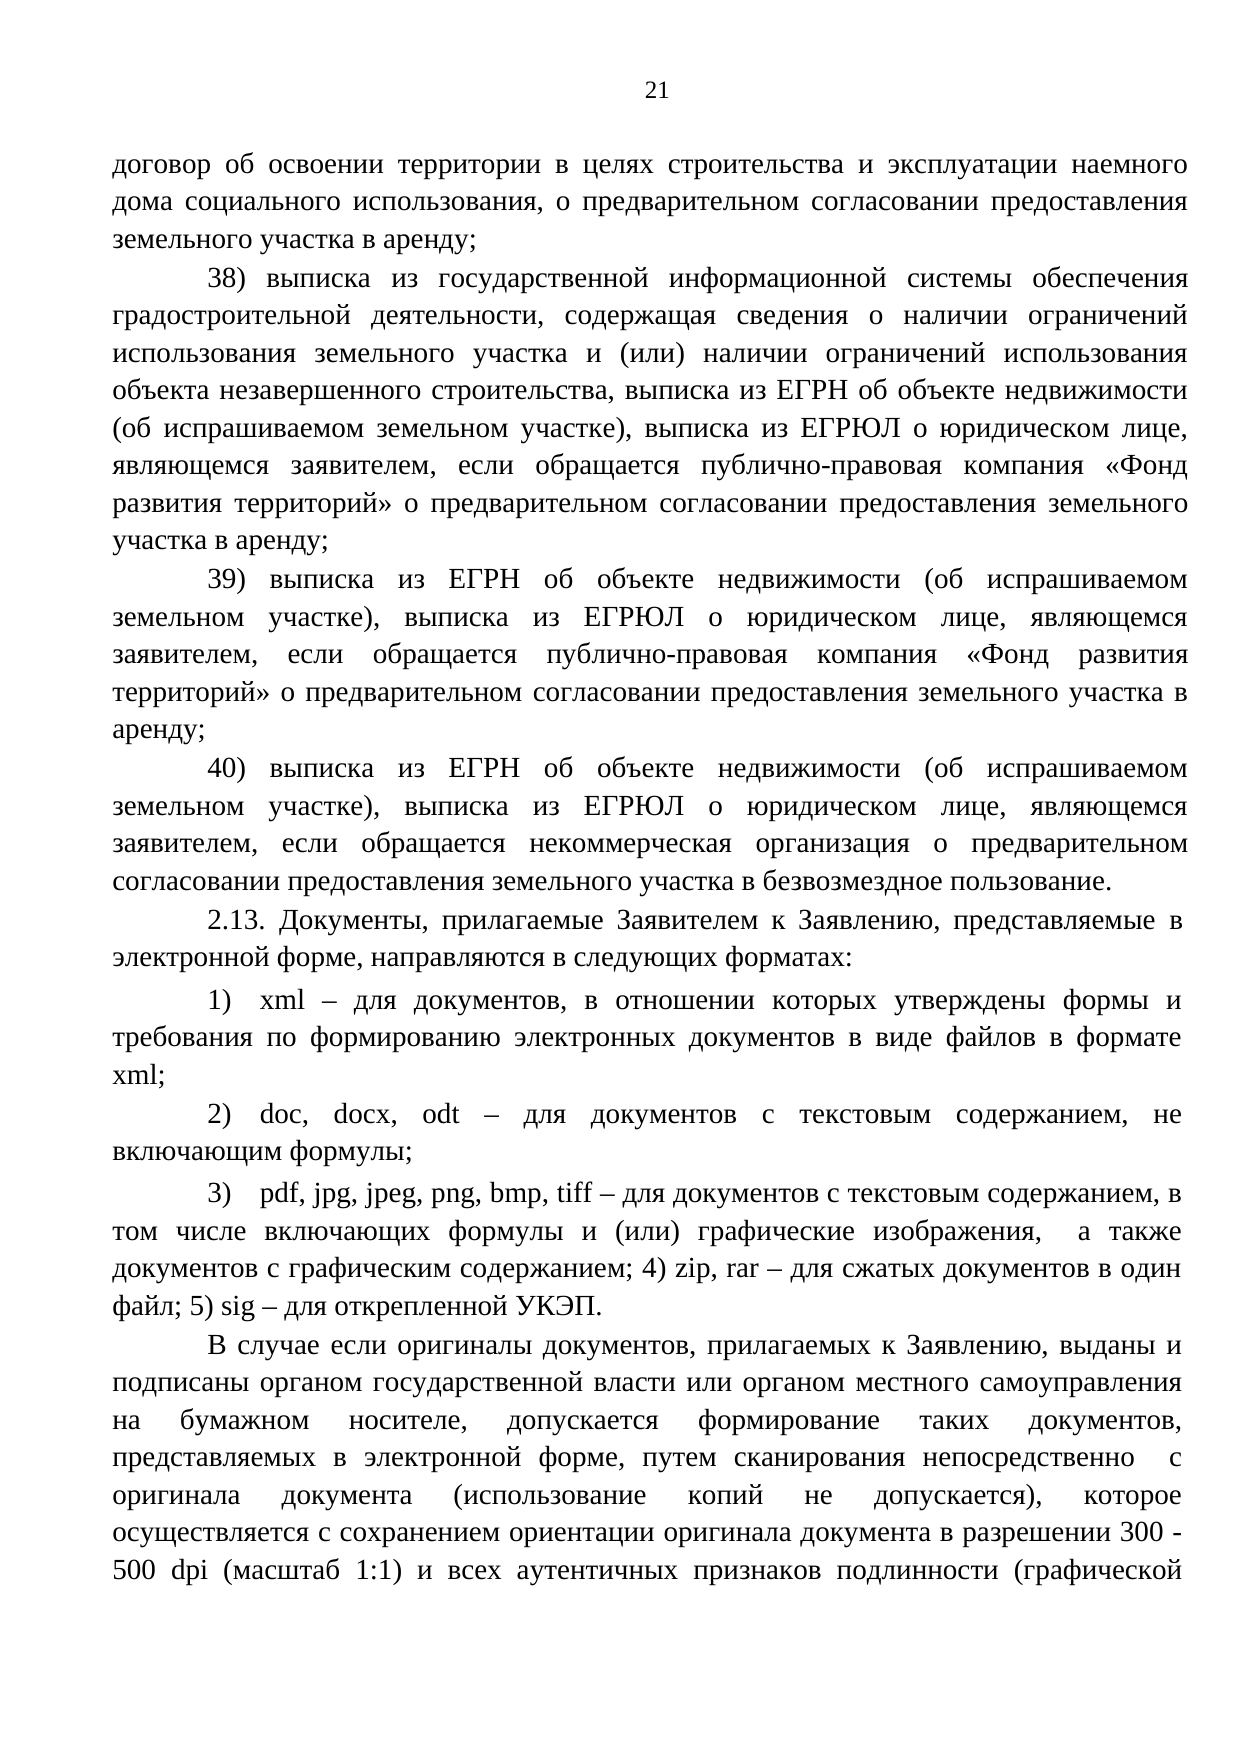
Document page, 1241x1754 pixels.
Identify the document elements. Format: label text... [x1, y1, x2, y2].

text 2.13. Документы, прилагаемые Заявителем к Заявлению, представляемые в электронной форме, направляются в следующих форматах: [112, 902, 1183, 973]
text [112, 146, 1189, 254]
list xml – для документов, в отношении которых утверждены формы и требования по формированию электронных документов в виде файлов в формате xml; [112, 982, 1183, 1090]
text 39) выписка из ЕГРН об объекте недвижимости (об испрашиваемом земельном участке), выписка из ЕГРЮЛ о юридическом лице, являющемся заявителем, если обращается публично-правовая компания «Фонд развития территорий» о предварительном согласовании предоставления земельного участка в аренду; [112, 561, 1189, 745]
text 40) выписка из ЕГРН об объекте недвижимости (об испрашиваемом земельном участке), выписка из ЕГРЮЛ о юридическом лице, являющемся заявителем, если обращается некоммерческая организация о предварительном согласовании предоставления земельного участка в безвозмездное пользование. [112, 751, 1189, 897]
list pdf, jpg, jpeg, png, bmp, tiff – для документов с текстовым содержанием, в том числе включающих формулы и (или) графические изображения, а также документов с графическим содержанием; 4) zip, rar – для сжатых документов в один файл; 5) sig – для открепленной УКЭП. [112, 1175, 1183, 1321]
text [112, 1327, 1183, 1586]
text 38) выписка из государственной информационной системы обеспечения градостроительной деятельности, содержащая сведения о наличии ограничений использования земельного участка и (или) наличии ограничений использования объекта незавершенного строительства, выписка из ЕГРН об объекте недвижимости (об испрашиваемом земельном участке), выписка из ЕГРЮЛ о юридическом лице, являющемся заявителем, если обращается публично-правовая компания «Фонд развития территорий» о предварительном согласовании предоставления земельного участка в аренду; [112, 260, 1189, 556]
list doc, docx, odt – для документов с текстовым содержанием, не включающим формулы; [112, 1096, 1183, 1167]
